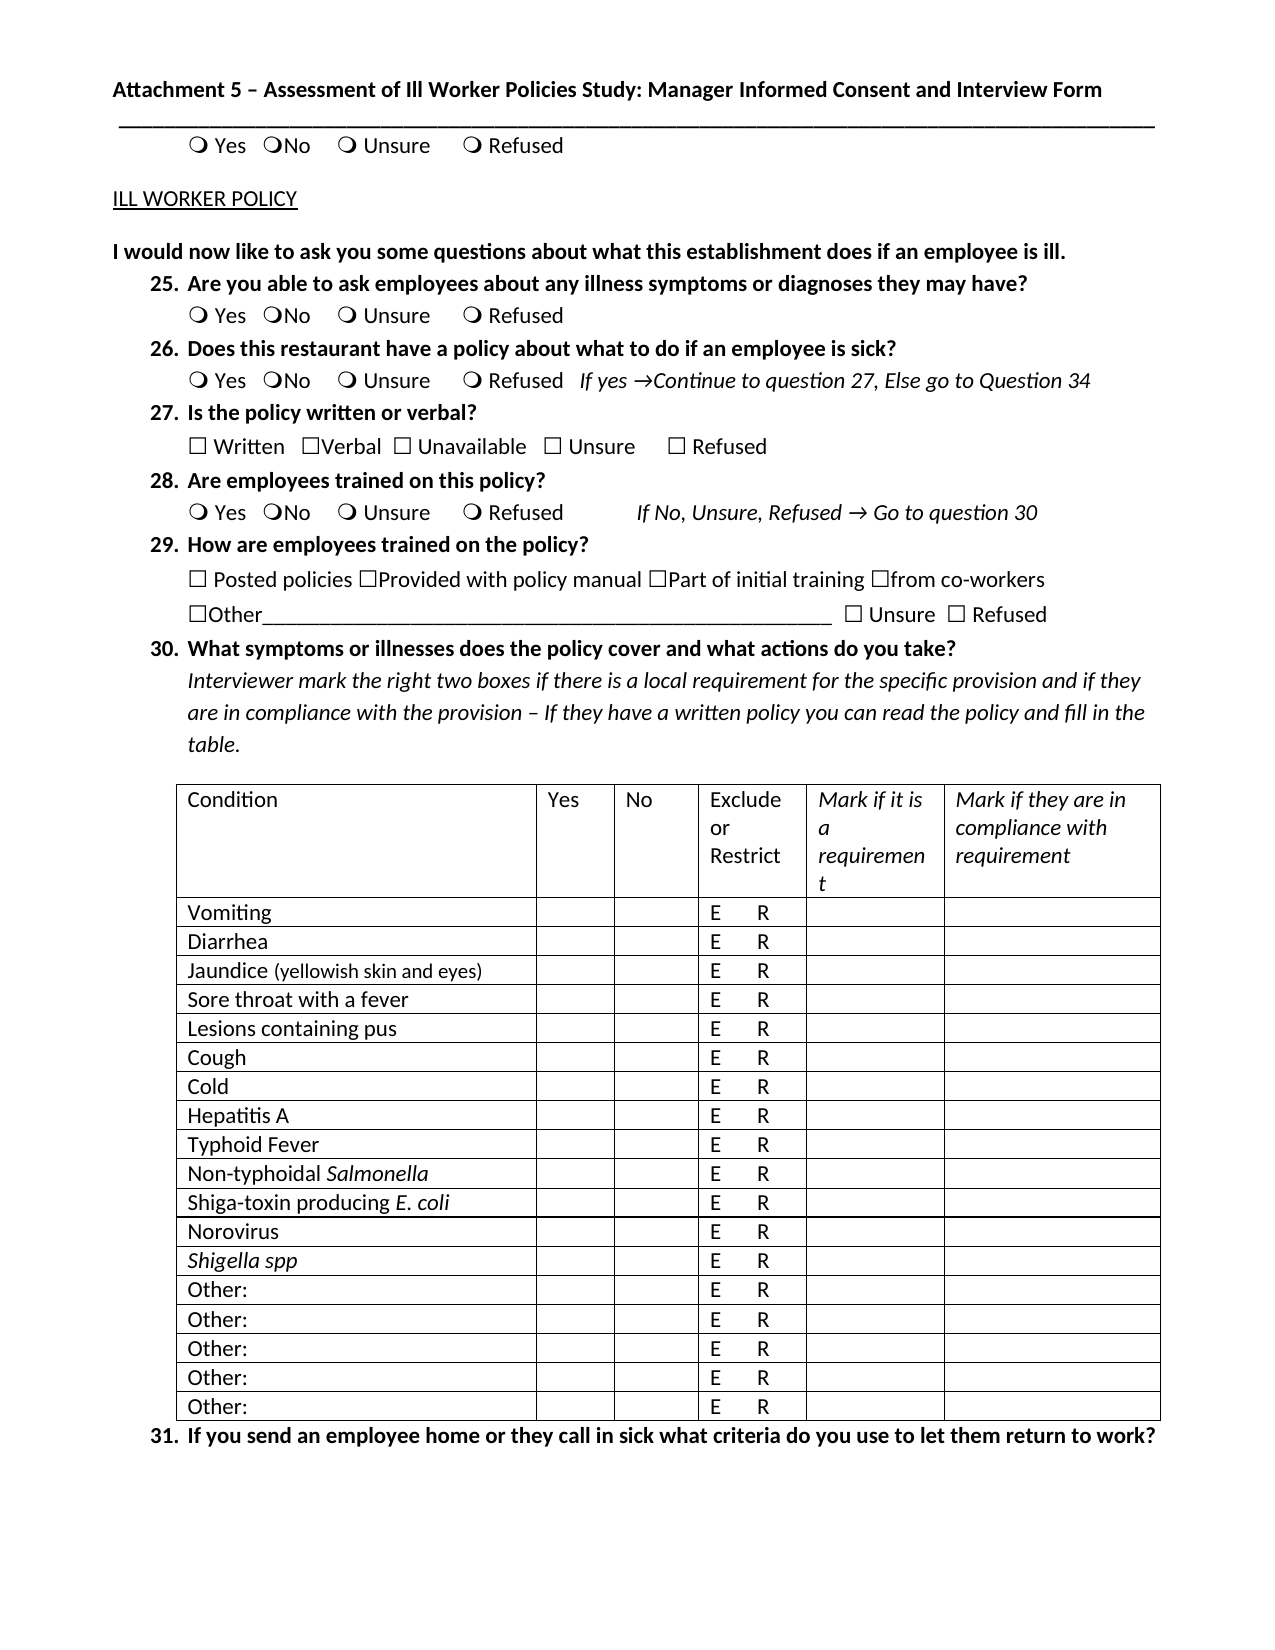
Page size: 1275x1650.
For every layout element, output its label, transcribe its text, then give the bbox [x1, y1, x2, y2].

table_cell [807, 1043, 944, 1071]
table_cell [807, 1363, 944, 1391]
table_cell E R [699, 1043, 806, 1071]
table_cell [807, 1276, 944, 1304]
table_cell [945, 1130, 1160, 1158]
table_header Condition [177, 785, 536, 897]
table_cell Vomiting [177, 898, 536, 926]
list Yes No Unsure Refused [187, 301, 1162, 329]
table_cell [615, 956, 698, 984]
table_cell [537, 1130, 614, 1158]
table_cell [537, 1392, 614, 1420]
table_cell Other: [177, 1392, 536, 1420]
table_cell [537, 956, 614, 984]
table_header Mark if they are in compliance with requirement [945, 785, 1160, 897]
table_cell Diarrhea [177, 927, 536, 955]
list What symptoms or illnesses does the policy cover and what actions do you take? [150, 634, 1162, 662]
table_cell [807, 1305, 944, 1333]
text ILL WORKER POLICY [112, 184, 1162, 212]
table_cell [615, 1101, 698, 1129]
table_cell [615, 1159, 698, 1187]
table_cell Hepatitis A [177, 1101, 536, 1129]
list Are you able to ask employees about any illness symptoms or diagnoses they may have? [150, 269, 1162, 297]
table_cell [945, 1159, 1160, 1187]
table_cell E R [699, 1130, 806, 1158]
table_cell E R [699, 1363, 806, 1391]
table_cell [615, 1247, 698, 1274]
table_cell E R [699, 1072, 806, 1100]
table_cell E R [699, 956, 806, 984]
table_header No [615, 785, 698, 897]
table_cell [807, 956, 944, 984]
table_cell [537, 1334, 614, 1362]
table_header Exclude or Restrict [699, 785, 806, 897]
table_cell [945, 1305, 1160, 1333]
table_cell [615, 1189, 698, 1216]
table_cell [807, 1189, 944, 1216]
table_cell [807, 1159, 944, 1187]
table_cell [615, 1392, 698, 1420]
table_cell [807, 1247, 944, 1274]
table_cell [615, 1130, 698, 1158]
table_cell [945, 927, 1160, 955]
table_cell Shiga-toxin producing E. coli [177, 1189, 536, 1216]
table_cell [945, 1218, 1160, 1246]
table_cell [537, 1363, 614, 1391]
list Is the policy written or verbal? [150, 398, 1162, 426]
table_cell [945, 1392, 1160, 1420]
table_header Mark if it is a requirement [807, 785, 944, 897]
table_cell E R [699, 1392, 806, 1420]
table_cell [807, 1072, 944, 1100]
table_cell [615, 1276, 698, 1304]
table_cell Cough [177, 1043, 536, 1071]
table_cell E R [699, 1189, 806, 1216]
table_cell [537, 985, 614, 1013]
table_cell [537, 898, 614, 926]
table_cell [537, 1305, 614, 1333]
table_cell [615, 1218, 698, 1246]
table_cell [615, 1014, 698, 1042]
table_cell E R [699, 1276, 806, 1304]
table_cell [615, 1334, 698, 1362]
table_cell [807, 1130, 944, 1158]
table_cell E R [699, 1159, 806, 1187]
list Interviewer mark the right two boxes if there is a local requirement for the specific provision and if they are in compliance with the provision – If they have a written policy you can read the policy and fill in the table. [187, 666, 1162, 759]
table_cell [807, 1014, 944, 1042]
table_cell [807, 898, 944, 926]
table_cell [537, 927, 614, 955]
list Does this restaurant have a policy about what to do if an employee is sick? [150, 334, 1162, 362]
table_cell [807, 1392, 944, 1420]
table_cell [615, 1072, 698, 1100]
table_cell [615, 1043, 698, 1071]
table_cell [945, 1276, 1160, 1304]
table_cell [537, 1276, 614, 1304]
table_cell [807, 985, 944, 1013]
table_cell E R [699, 1014, 806, 1042]
table_cell E R [699, 1101, 806, 1129]
table_cell Typhoid Fever [177, 1130, 536, 1158]
table_cell [537, 1247, 614, 1274]
table_cell Other: [177, 1363, 536, 1391]
table_cell [945, 1334, 1160, 1362]
table_cell [945, 1247, 1160, 1274]
table_cell [807, 1334, 944, 1362]
table_cell [537, 1189, 614, 1216]
table_cell Sore throat with a fever [177, 985, 536, 1013]
table_cell E R [699, 898, 806, 926]
table_cell E R [699, 985, 806, 1013]
table_cell [615, 1305, 698, 1333]
table_cell [537, 1043, 614, 1071]
table_cell [807, 927, 944, 955]
table_cell [615, 1363, 698, 1391]
table_cell Cold [177, 1072, 536, 1100]
table_cell [615, 985, 698, 1013]
table_header Yes [537, 785, 614, 897]
table_cell [945, 956, 1160, 984]
table_cell [807, 1218, 944, 1246]
table_cell [537, 1101, 614, 1129]
list Are employees trained on this policy? [150, 466, 1162, 494]
table_cell [537, 1072, 614, 1100]
table_cell Other: [177, 1276, 536, 1304]
table_cell E R [699, 1247, 806, 1274]
table_cell [615, 898, 698, 926]
list Yes No Unsure Refused If yes →Continue to question 27, Else go to Question 34 [187, 366, 1162, 394]
table_cell Non-typhoidal Salmonella [177, 1159, 536, 1187]
table_cell [945, 1014, 1160, 1042]
list How are employees trained on the policy? [150, 531, 1162, 558]
table_cell E R [699, 1334, 806, 1362]
table_cell [537, 1014, 614, 1042]
list If you send an employee home or they call in sick what criteria do you use to let them return to work? [150, 1421, 1162, 1449]
table_cell Jaundice (yellowish skin and eyes) [177, 956, 536, 984]
table_cell E R [699, 1305, 806, 1333]
table_cell [537, 1218, 614, 1246]
list Yes No Unsure Refused [187, 131, 1162, 159]
list Written Verbal Unavailable Unsure Refused [187, 430, 1162, 461]
table_cell Other: [177, 1305, 536, 1333]
table_cell Other: [177, 1334, 536, 1362]
table_cell [945, 1101, 1160, 1129]
table_cell Shigella spp [177, 1247, 536, 1274]
list Yes No Unsure Refused If No, Unsure, Refused → Go to question 30 [187, 498, 1162, 526]
table_cell [945, 985, 1160, 1013]
table_cell [537, 1159, 614, 1187]
table_cell E R [699, 927, 806, 955]
table_cell [945, 1043, 1160, 1071]
table_cell E R [699, 1218, 806, 1246]
list I would now like to ask you some questions about what this establishment does if an employee is ill. [112, 237, 1162, 265]
table_cell [945, 898, 1160, 926]
table_cell Norovirus [177, 1218, 536, 1246]
table_cell Lesions containing pus [177, 1014, 536, 1042]
table_cell [945, 1072, 1160, 1100]
table_cell [945, 1189, 1160, 1216]
table_cell [807, 1101, 944, 1129]
list Posted policies Provided with policy manual Part of initial training from co-workers Other__________________________________________________ Unsure Refused [187, 563, 1162, 629]
table_cell [615, 927, 698, 955]
table_cell [945, 1363, 1160, 1391]
